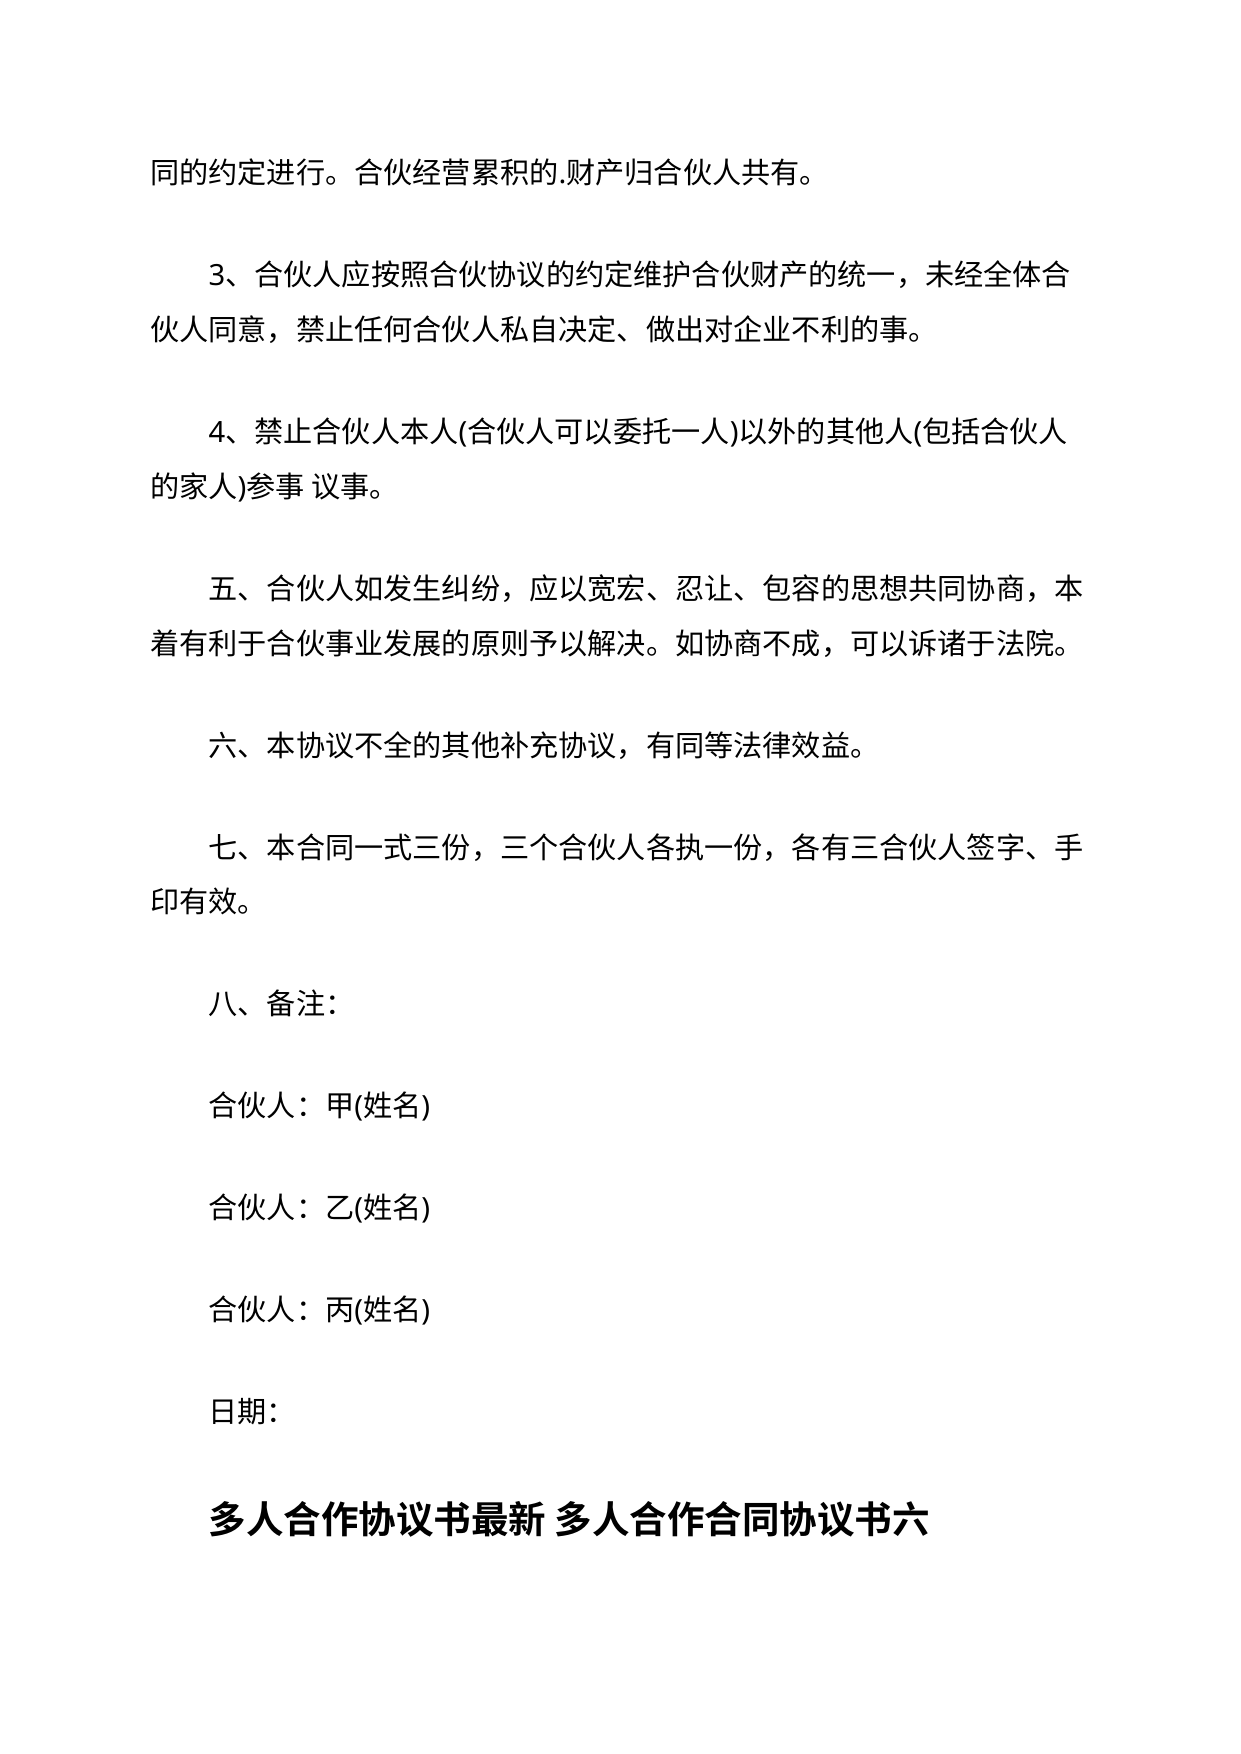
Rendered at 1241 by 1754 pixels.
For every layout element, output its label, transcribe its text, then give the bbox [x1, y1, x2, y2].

text 六、本协议不全的其他补充协议，有同等法律效益。 [150, 722, 1090, 765]
text 4、禁止合伙人本人(合伙人可以委托一人)以外的其他人(包括合伙人的家人)参事 议事。 [150, 409, 1090, 506]
text 八、备注： [150, 981, 1090, 1023]
text 多人合作协议书最新 多人合作合同协议书六 [150, 1490, 1090, 1544]
text 合伙人：丙(姓名) [150, 1287, 1090, 1329]
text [150, 150, 1090, 192]
text 日期： [150, 1388, 1090, 1431]
text 七、本合同一式三份，三个合伙人各执一份，各有三合伙人签字、手印有效。 [150, 824, 1090, 921]
text 五、合伙人如发生纠纷，应以宽宏、忍让、包容的思想共同协商，本着有利于合伙事业发展的原则予以解决。如协商不成，可以诉诸于法院。 [150, 566, 1090, 663]
text 合伙人：甲(姓名) [150, 1083, 1090, 1125]
text 3、合伙人应按照合伙协议的约定维护合伙财产的统一，未经全体合伙人同意，禁止任何合伙人私自决定、做出对企业不利的事。 [150, 252, 1090, 349]
text 合伙人：乙(姓名) [150, 1184, 1090, 1227]
